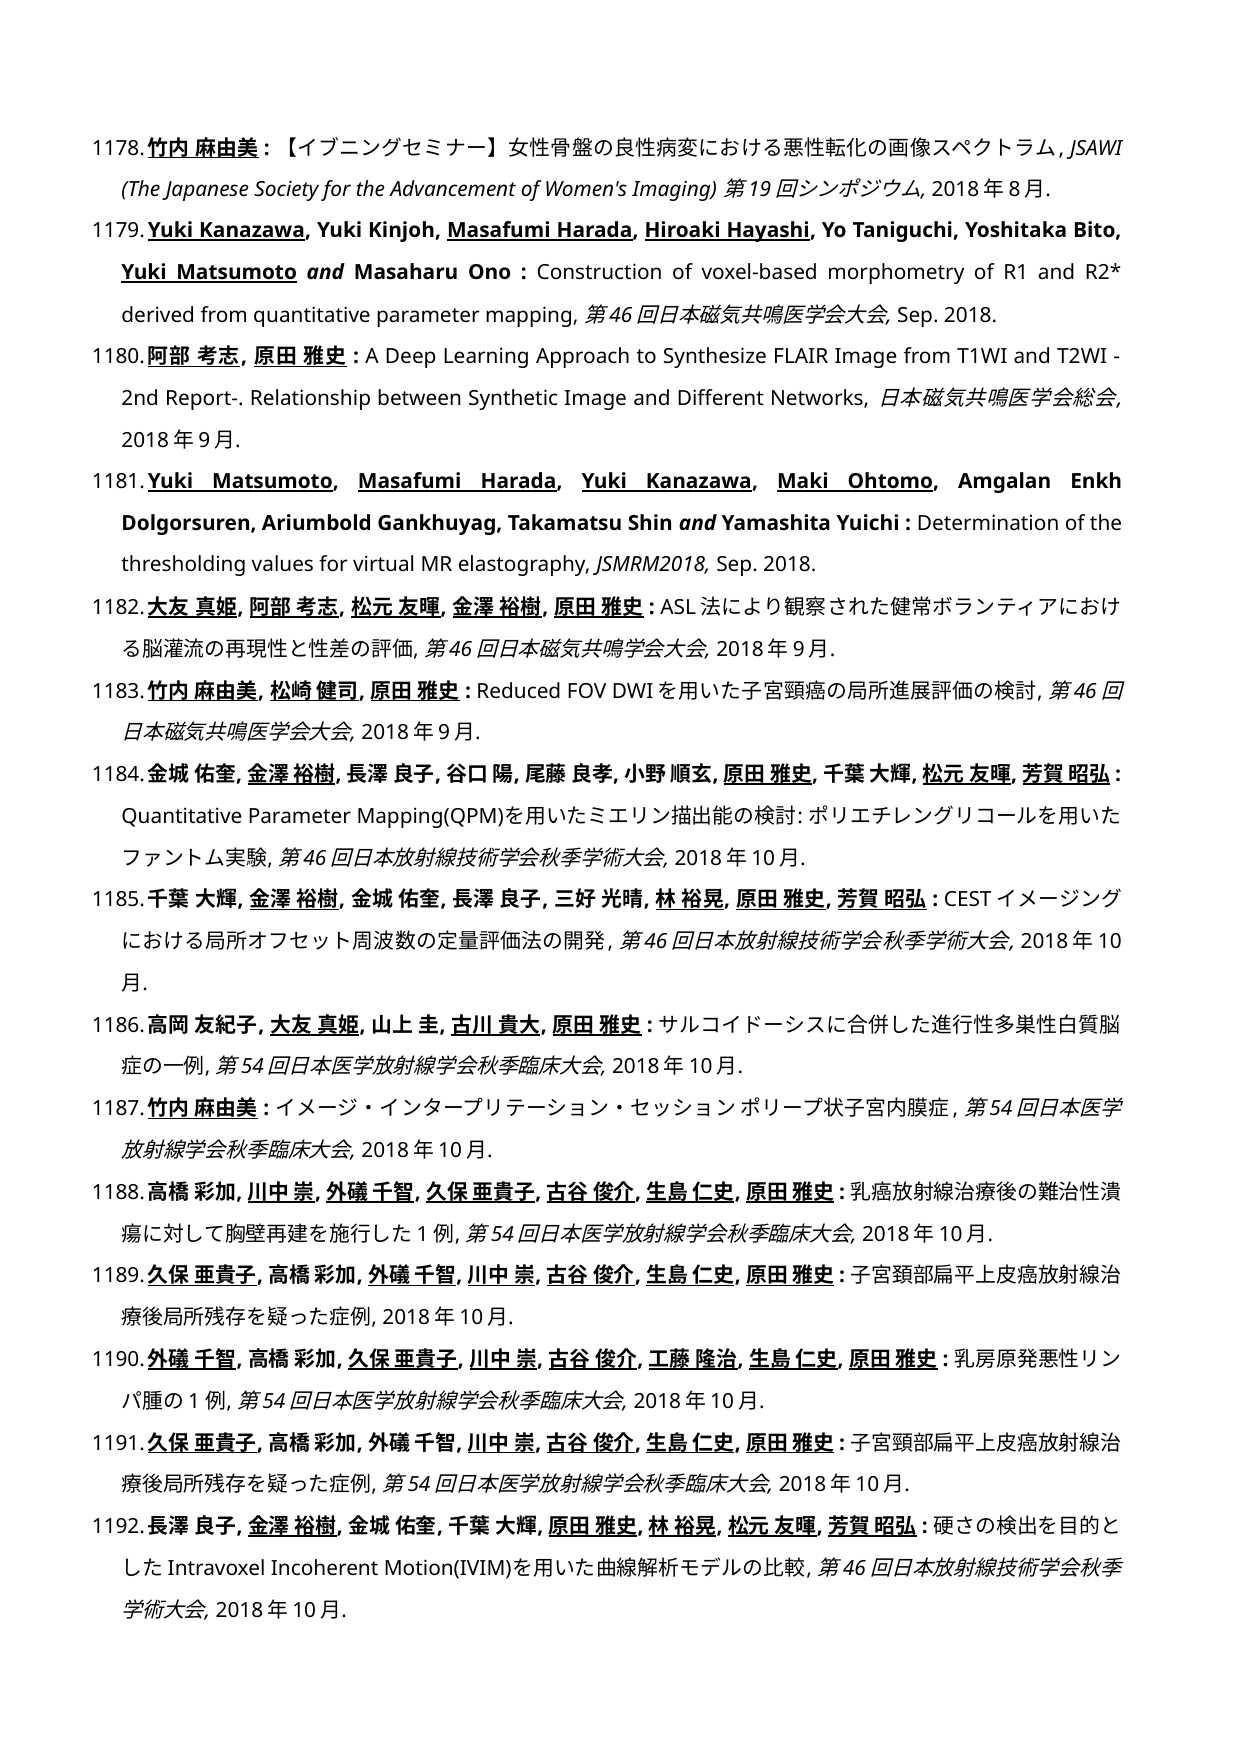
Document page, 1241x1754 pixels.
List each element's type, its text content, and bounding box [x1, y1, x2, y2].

list 竹内 麻由美 : イメージ・インタープリテーション・セッション ポリープ状子宮内膜症, 第54回日本医学放射線学会秋季臨床大会, 2018年10月. [92, 1086, 1122, 1169]
list 久保 亜貴子, 高橋 彩加, 外礒 千智, 川中 崇, 古谷 俊介, 生島 仁史, 原田 雅史 : 子宮頸部扁平上皮癌放射線治療後局所残存を疑った症例, 第54回日本医学放射線学会秋季臨床大会, 2018年10月. [92, 1420, 1122, 1503]
list 千葉 大輝, 金澤 裕樹, 金城 佑奎, 長澤 良子, 三好 光晴, 林 裕晃, 原田 雅史, 芳賀 昭弘 : CESTイメージングにおける局所オフセット周波数の定量評価法の開発, 第46回日本放射線技術学会秋季学術大会, 2018年10月. [92, 877, 1122, 1002]
list Yuki Matsumoto, Masafumi Harada, Yuki Kanazawa, Maki Ohtomo, Amgalan Enkh Dolgorsuren, Ariumbold Gankhuyag, Takamatsu Shin and Yamashita Yuichi : Determination of the thresholding values for virtual MR elastography, JSMRM2018, Sep. 2018. [92, 459, 1122, 584]
list 阿部 考志, 原田 雅史 : A Deep Learning Approach to Synthesize FLAIR Image from T1WI and T2WI -2nd Report-. Relationship between Synthetic Image and Different Networks, 日本磁気共鳴医学会総会, 2018年9月. [92, 334, 1122, 459]
list 久保 亜貴子, 高橋 彩加, 外礒 千智, 川中 崇, 古谷 俊介, 生島 仁史, 原田 雅史 : 子宮頚部扁平上皮癌放射線治療後局所残存を疑った症例, 2018年10月. [92, 1253, 1122, 1336]
list 大友 真姫, 阿部 考志, 松元 友暉, 金澤 裕樹, 原田 雅史 : ASL法により観察された健常ボランティアにおける脳灌流の再現性と性差の評価, 第46回日本磁気共鳴学会大会, 2018年9月. [92, 584, 1122, 668]
list Yuki Kanazawa, Yuki Kinjoh, Masafumi Harada, Hiroaki Hayashi, Yo Taniguchi, Yoshitaka Bito, Yuki Matsumoto and Masaharu Ono : Construction of voxel-based morphometry of R1 and R2* derived from quantitative parameter mapping, 第46回日本磁気共鳴医学会大会, Sep. 2018. [92, 209, 1122, 334]
list 長澤 良子, 金澤 裕樹, 金城 佑奎, 千葉 大輝, 原田 雅史, 林 裕晃, 松元 友暉, 芳賀 昭弘 : 硬さの検出を目的としたIntravoxel Incoherent Motion(IVIM)を用いた曲線解析モデルの比較, 第46回日本放射線技術学会秋季学術大会, 2018年10月. [92, 1503, 1122, 1629]
list 竹内 麻由美 : 【イブニングセミナー】女性骨盤の良性病変における悪性転化の画像スペクトラム, JSAWI (The Japanese Society for the Advancement of Women's Imaging) 第19回シンポジウム, 2018年8月. [92, 125, 1122, 209]
list 金城 佑奎, 金澤 裕樹, 長澤 良子, 谷口 陽, 尾藤 良孝, 小野 順玄, 原田 雅史, 千葉 大輝, 松元 友暉, 芳賀 昭弘 : Quantitative Parameter Mapping(QPM)を用いたミエリン描出能の検討: ポリエチレングリコールを用いた ファントム実験, 第46回日本放射線技術学会秋季学術大会, 2018年10月. [92, 752, 1122, 877]
list 竹内 麻由美, 松崎 健司, 原田 雅史 : Reduced FOV DWIを用いた子宮頸癌の局所進展評価の検討, 第46回日本磁気共鳴医学会大会, 2018年9月. [92, 668, 1122, 752]
list 外礒 千智, 高橋 彩加, 久保 亜貴子, 川中 崇, 古谷 俊介, 工藤 隆治, 生島 仁史, 原田 雅史 : 乳房原発悪性リンパ腫の1 例, 第54回日本医学放射線学会秋季臨床大会, 2018年10月. [92, 1336, 1122, 1420]
list 高橋 彩加, 川中 崇, 外礒 千智, 久保 亜貴子, 古谷 俊介, 生島 仁史, 原田 雅史 : 乳癌放射線治療後の難治性潰瘍に対して胸壁再建を施行した1 例, 第54回日本医学放射線学会秋季臨床大会, 2018年10月. [92, 1169, 1122, 1253]
list 高岡 友紀子, 大友 真姫, 山上 圭, 古川 貴大, 原田 雅史 : サルコイドーシスに合併した進行性多巣性白質脳症の一例, 第54回日本医学放射線学会秋季臨床大会, 2018年10月. [92, 1002, 1122, 1086]
